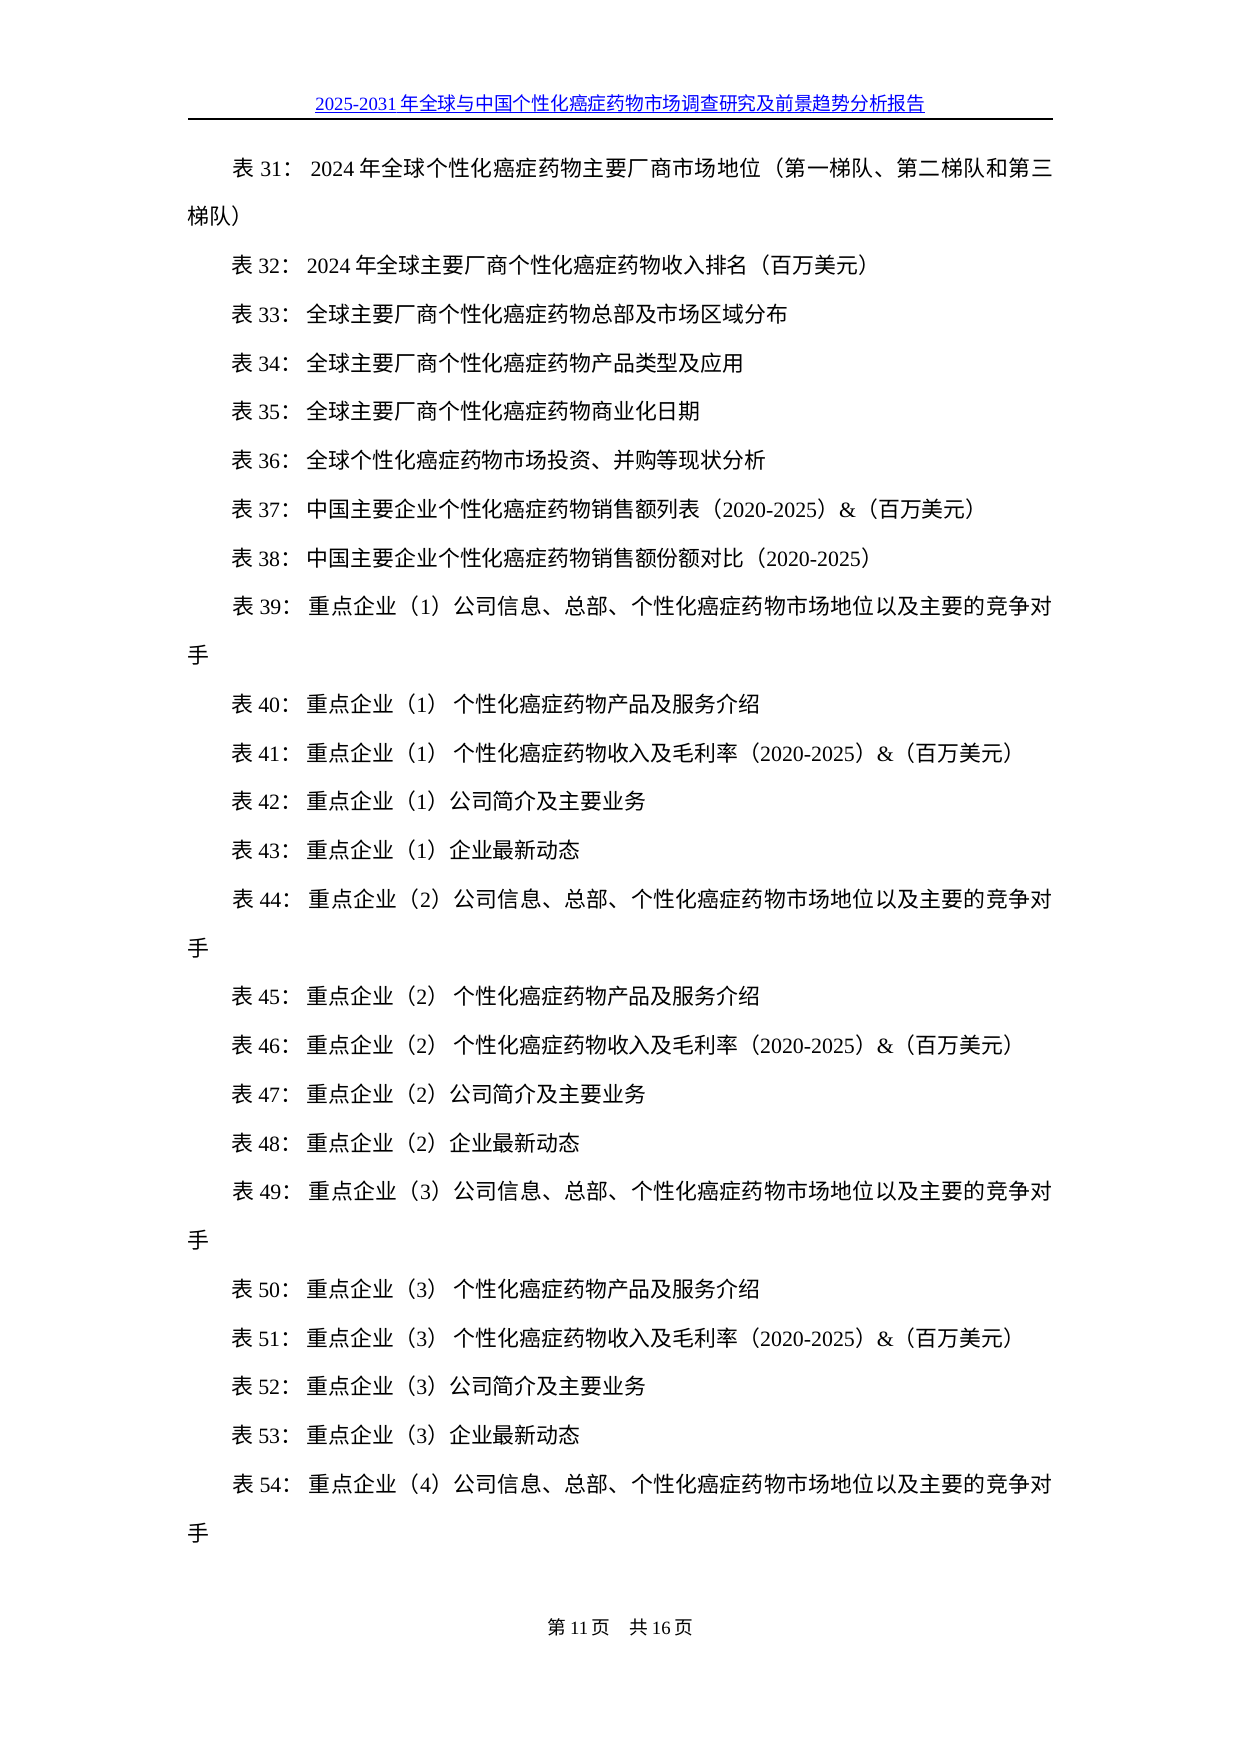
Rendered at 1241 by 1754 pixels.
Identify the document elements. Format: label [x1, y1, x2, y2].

text [187, 150, 1053, 1548]
